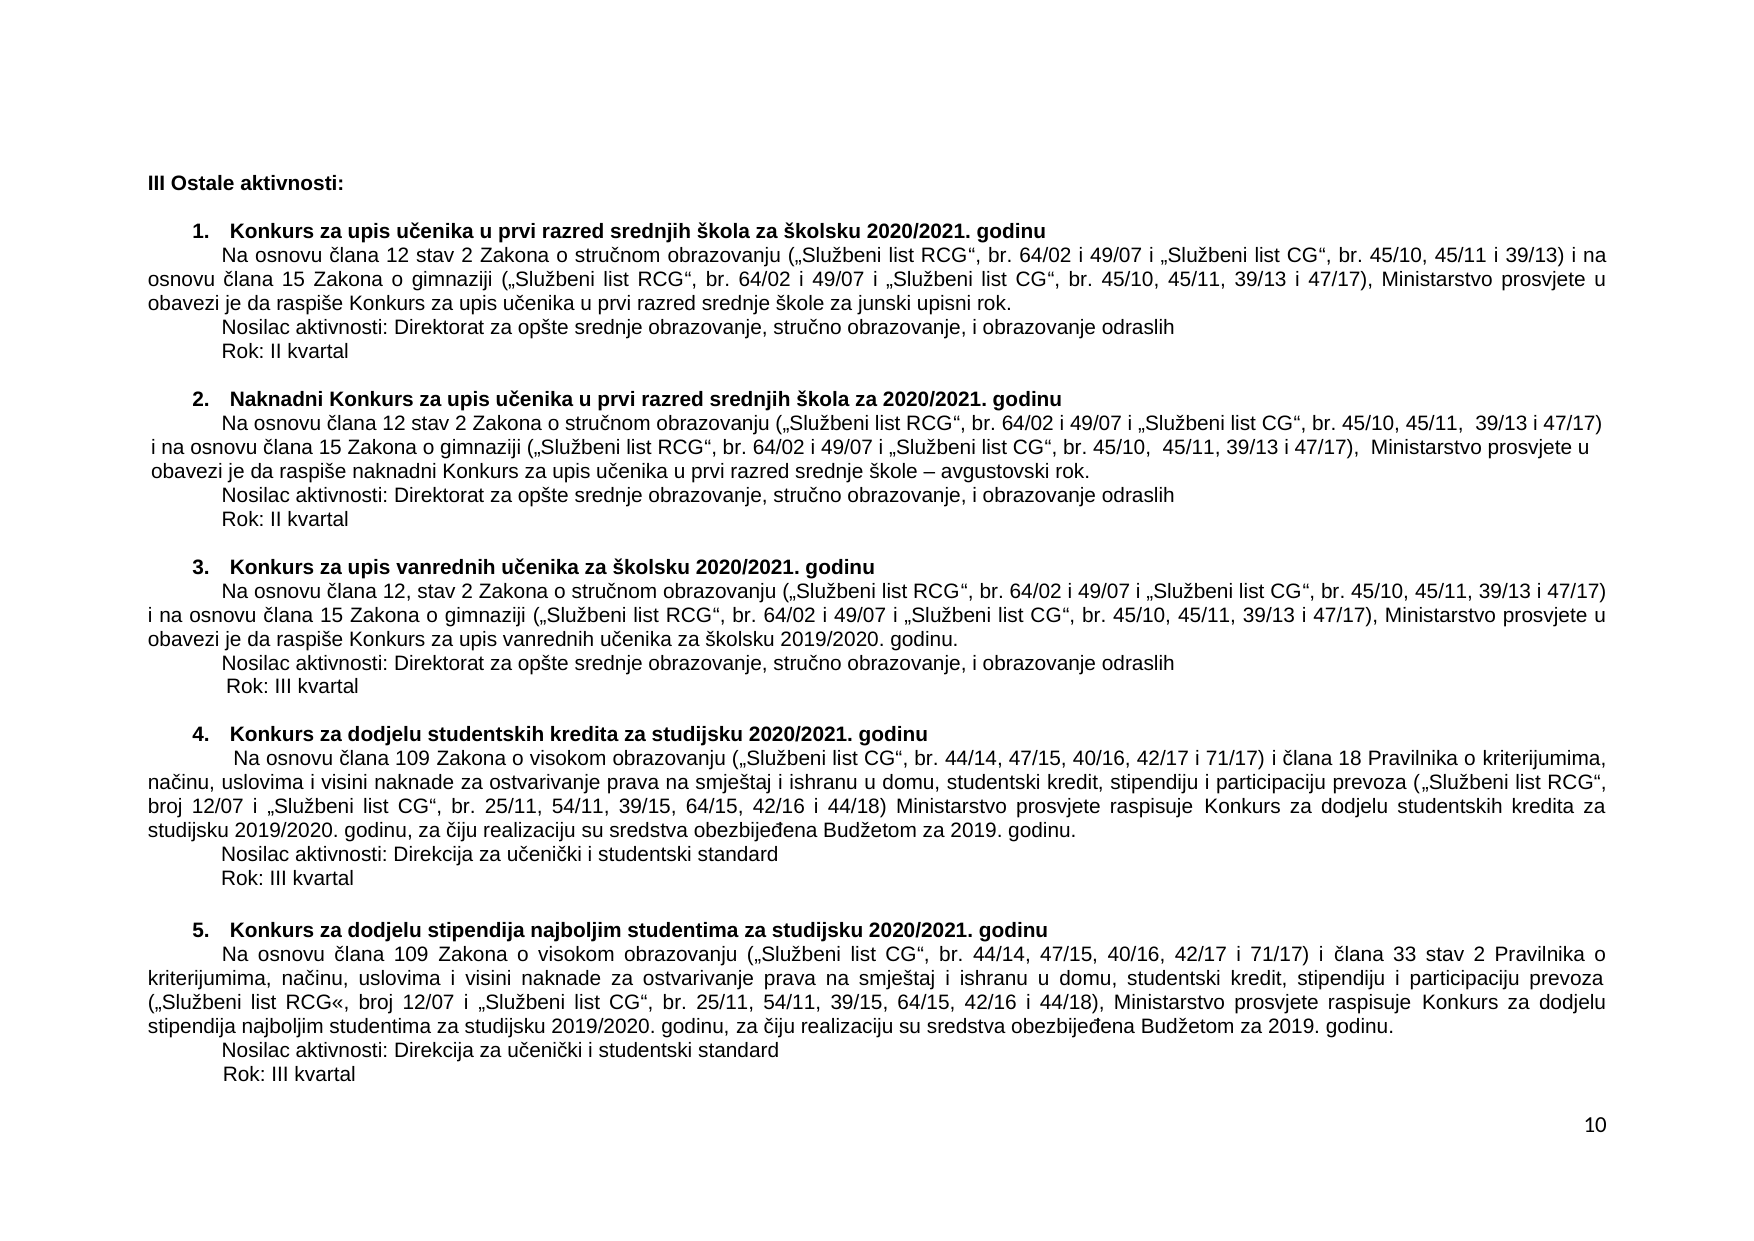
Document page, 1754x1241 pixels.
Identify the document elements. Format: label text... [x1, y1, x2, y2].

text Na osnovu člana 12 stav 2 Zakona o stručnom obrazovanju („Službeni list RCG“, br. 64/02 i 49/07 i „Službeni list CG“, br. 45/10, 45/11, 39/13 i 47/17) i na osnovu člana 15 Zakona o gimnaziji („Službeni list RCG“, br. 64/02 i 49/07 i „Službeni list CG“, br. 45/10, 45/11, 39/13 i 47/17), Ministarstvo prosvjete u obavezi je da raspiše naknadni Konkurs za upis učenika u prvi razred srednje škole – avgustovski rok. [151, 411, 1606, 483]
list Konkurs za dodjelu studentskih kredita za studijsku 2020/2021. godinu [192, 722, 1606, 746]
text III Ostale aktivnosti: [148, 171, 1606, 195]
text Nosilac aktivnosti: Direktorat za opšte srednje obrazovanje, stručno obrazovanje, i obrazovanje odraslih [148, 483, 1606, 507]
text Nosilac aktivnosti: Direkcija za učenički i studentski standard [148, 1038, 1606, 1062]
list Konkurs za upis vanrednih učenika za školsku 2020/2021. godinu [192, 554, 1606, 578]
text Rok: II kvartal [148, 339, 1606, 363]
text Nosilac aktivnosti: Direktorat za opšte srednje obrazovanje, stručno obrazovanje, i obrazovanje odraslih [148, 650, 1606, 674]
text Nosilac aktivnosti: Direktorat za opšte srednje obrazovanje, stručno obrazovanje, i obrazovanje odraslih [148, 315, 1606, 339]
text Na osnovu člana 109 Zakona o visokom obrazovanju („Službeni list CG“, br. 44/14, 47/15, 40/16, 42/17 i 71/17) i člana 33 stav 2 Pravilnika o kriterijumima, načinu, uslovima i visini naknade za ostvarivanje prava na smještaj i ishranu u domu, studentski kredit, stipendiju i participaciju prevoza („Službeni list RCG«, broj 12/07 i „Službeni list CG“, br. 25/11, 54/11, 39/15, 64/15, 42/16 i 44/18), Ministarstvo prosvjete raspisuje Konkurs za dodjelu stipendija najboljim studentima za studijsku 2019/2020. godinu, za čiju realizaciju su sredstva obezbijeđena Budžetom za 2019. godinu. [148, 942, 1606, 1038]
text Rok: II kvartal [148, 507, 1606, 531]
list Konkurs za dodjelu stipendija najboljim studentima za studijsku 2020/2021. godinu [192, 918, 1606, 942]
list Konkurs za upis učenika u prvi razred srednjih škola za školsku 2020/2021. godinu [192, 219, 1606, 243]
text Nosilac aktivnosti: Direkcija za učenički i studentski standard [148, 842, 1606, 866]
text Rok: III kvartal [152, 674, 1606, 698]
text Rok: III kvartal [148, 1062, 1606, 1086]
text Na osnovu člana 109 Zakona o visokom obrazovanju („Službeni list CG“, br. 44/14, 47/15, 40/16, 42/17 i 71/17) i člana 18 Pravilnika o kriterijumima, načinu, uslovima i visini naknade za ostvarivanje prava na smještaj i ishranu u domu, studentski kredit, stipendiju i participaciju prevoza („Službeni list RCG“, broj 12/07 i „Službeni list CG“, br. 25/11, 54/11, 39/15, 64/15, 42/16 i 44/18) Ministarstvo prosvjete raspisuje Konkurs za dodjelu studentskih kredita za studijsku 2019/2020. godinu, za čiju realizaciju su sredstva obezbijeđena Budžetom za 2019. godinu. [148, 746, 1606, 842]
list Naknadni Konkurs za upis učenika u prvi razred srednjih škola za 2020/2021. godinu [192, 387, 1606, 411]
text Rok: III kvartal [148, 866, 1606, 890]
text Na osnovu člana 12, stav 2 Zakona o stručnom obrazovanju („Službeni list RCG“, br. 64/02 i 49/07 i „Službeni list CG“, br. 45/10, 45/11, 39/13 i 47/17) i na osnovu člana 15 Zakona o gimnaziji („Službeni list RCG“, br. 64/02 i 49/07 i „Službeni list CG“, br. 45/10, 45/11, 39/13 i 47/17), Ministarstvo prosvjete u obavezi je da raspiše Konkurs za upis vanrednih učenika za školsku 2019/2020. godinu. [148, 578, 1606, 650]
text Na osnovu člana 12 stav 2 Zakona o stručnom obrazovanju („Službeni list RCG“, br. 64/02 i 49/07 i „Službeni list CG“, br. 45/10, 45/11 i 39/13) i na osnovu člana 15 Zakona o gimnaziji („Službeni list RCG“, br. 64/02 i 49/07 i „Službeni list CG“, br. 45/10, 45/11, 39/13 i 47/17), Ministarstvo prosvjete u obavezi je da raspiše Konkurs za upis učenika u prvi razred srednje škole za junski upisni rok. [148, 243, 1606, 315]
